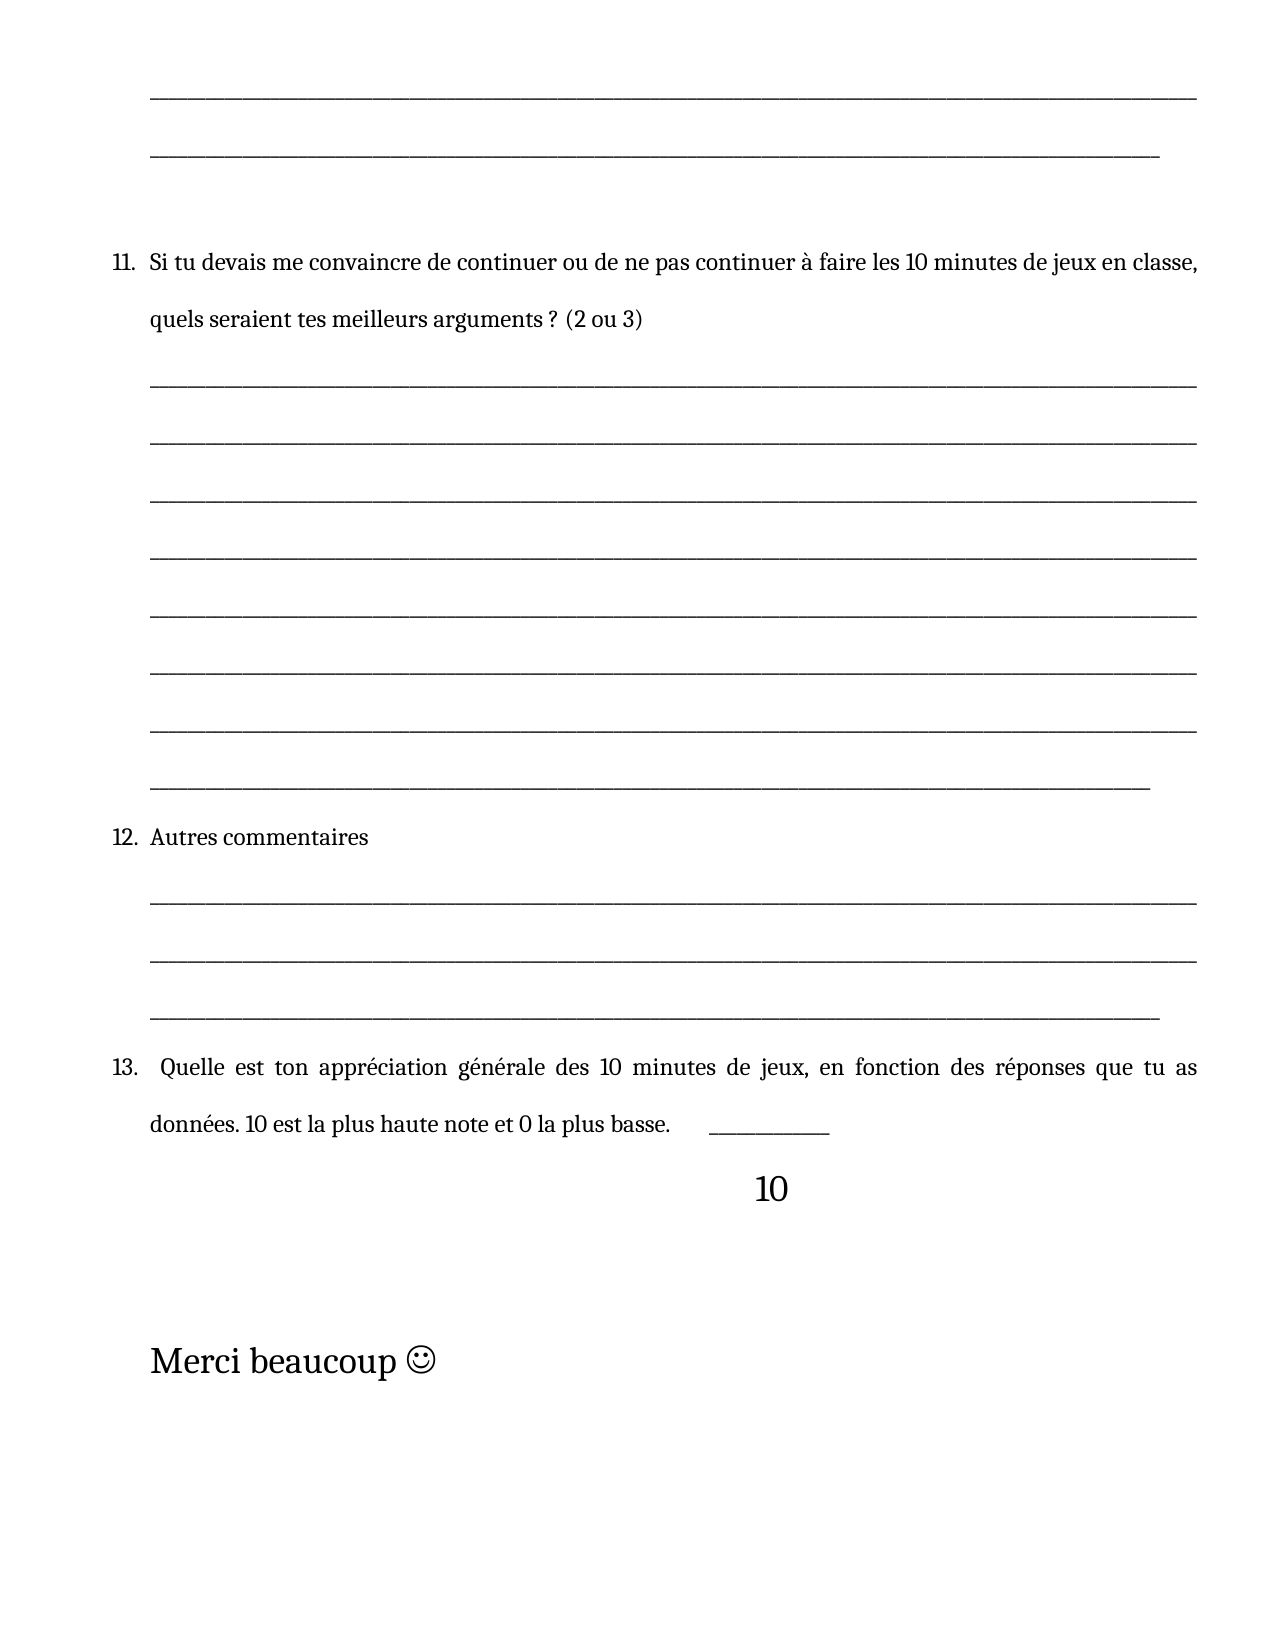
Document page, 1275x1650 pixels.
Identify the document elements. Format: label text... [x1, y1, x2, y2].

list Merci beaucoup [150, 1340, 1200, 1383]
list ______________________________________________________________________________________________________________________________________________________________________________________________________________________________ [150, 75, 1200, 161]
list _______________________________________________________________________________________________________________________________________________________________________________________________________________________________________________________________________________________________________________________________________________ [150, 880, 1200, 1024]
list Si tu devais me convaincre de continuer ou de ne pas continuer à faire les 10 minutes de jeux en classe, quels seraient tes meilleurs arguments ? (2 ou 3) [112, 247, 1200, 334]
list ___________________________________________________________________________________________________________________________________________________________________________________________________________________________________________________________________________________________________________________________________________________________________________________________________________________________________________________________________________________________________________________________________________________________________________________________________________________________________________________________________________________________________________________________________________________________________________________________________________________________________________________________________________________________________________________________________ [150, 362, 1200, 794]
list Quelle est ton appréciation générale des 10 minutes de jeux, en fonction des réponses que tu as données. 10 est la plus haute note et 0 la plus basse. _____________ [112, 1052, 1200, 1139]
list Autres commentaires [112, 822, 1200, 851]
list 10 [150, 1167, 1200, 1211]
